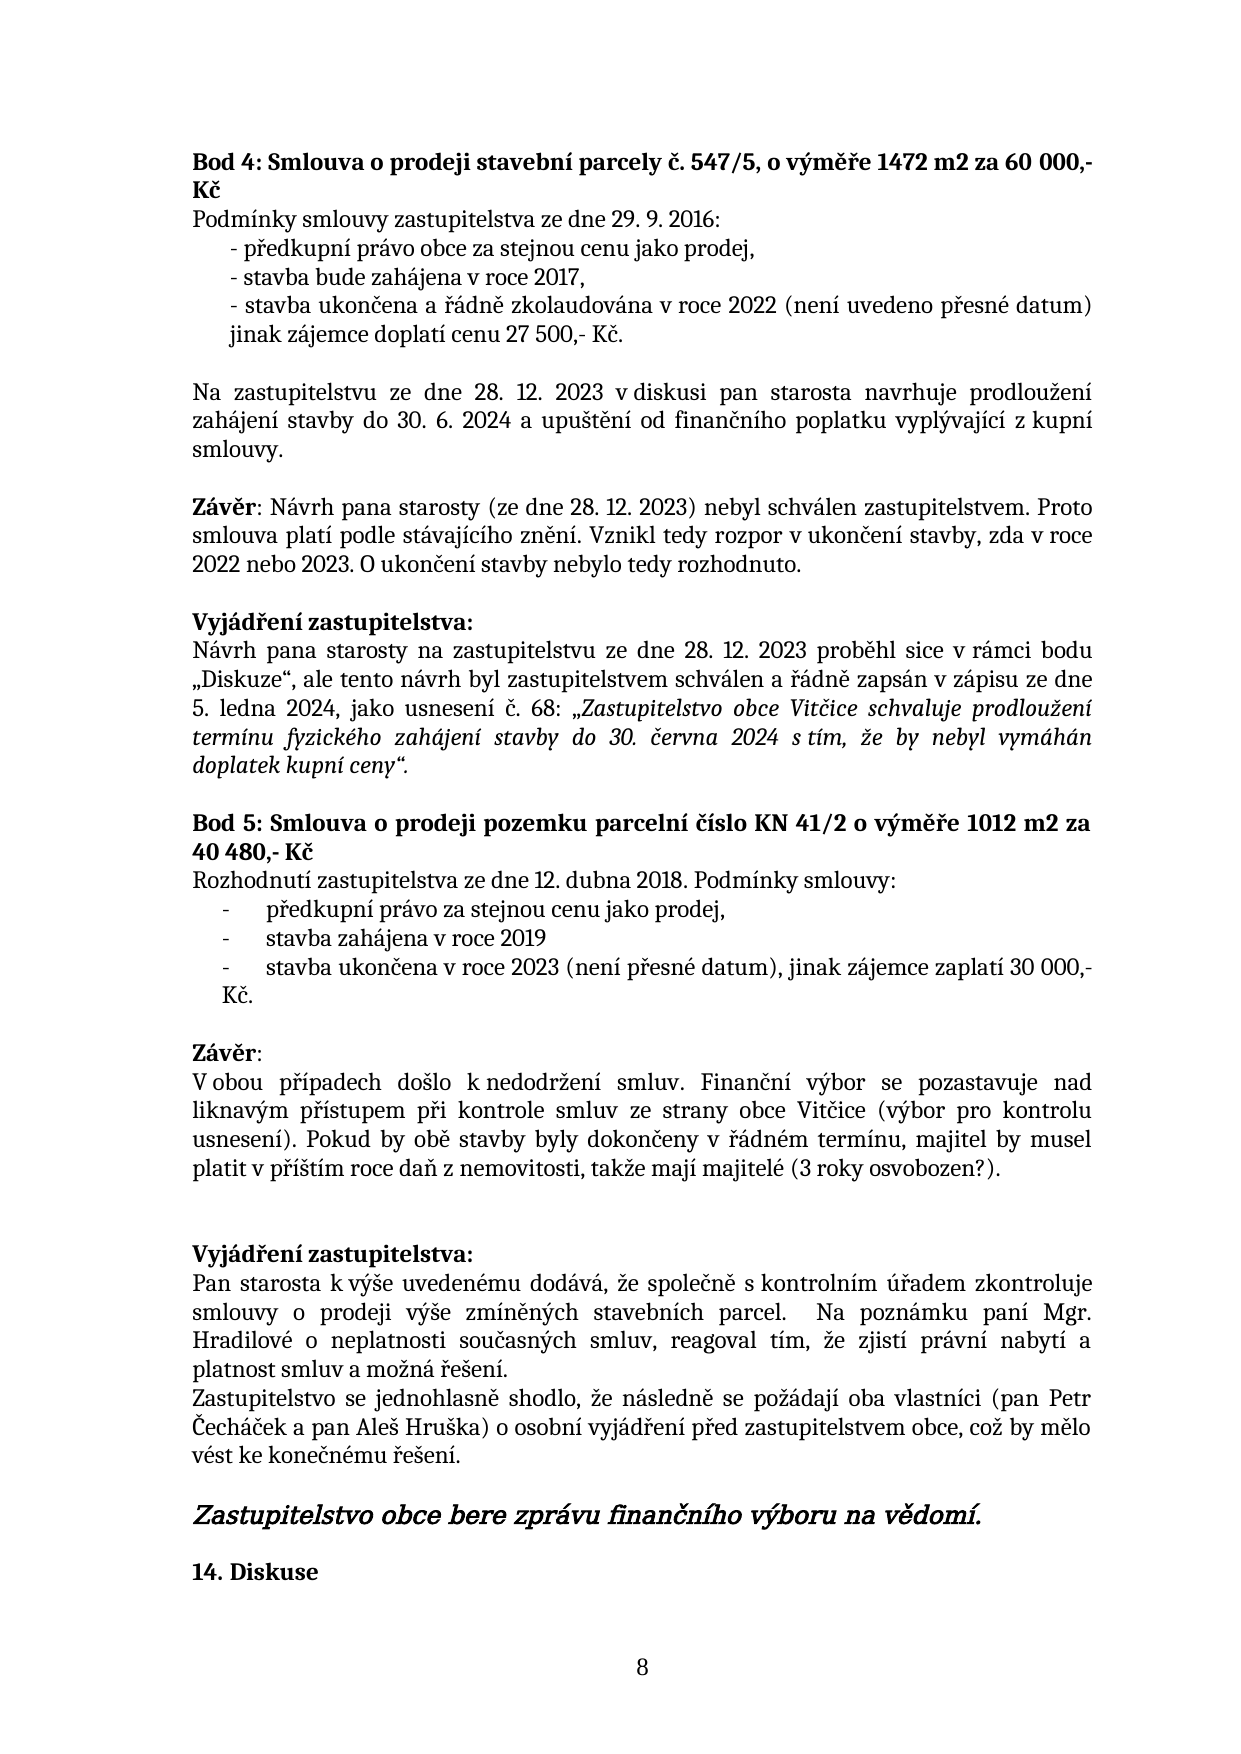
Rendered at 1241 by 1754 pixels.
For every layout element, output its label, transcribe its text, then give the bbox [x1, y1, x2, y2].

text Bod 5: Smlouva o prodeji pozemku parcelní číslo KN 41/2 o výměře 1012 m2 za 40 480,- Kč [192, 809, 1093, 866]
text Zastupitelstvo obce bere zprávu finančního výboru na vědomí. [192, 1499, 1093, 1529]
text Návrh pana starosty na zastupitelstvu ze dne 28. 12. 2023 proběhl sice v rámci bodu „Diskuze“, ale tento návrh byl zastupitelstvem schválen a řádně zapsán v zápisu ze dne 5. ledna 2024, jako usnesení č. 68: „Zastupitelstvo obce Vitčice schvaluje prodloužení termínu fyzického zahájení stavby do 30. června 2024 s tím, že by nebyl vymáhán doplatek kupní ceny“. [192, 636, 1093, 780]
text - předkupní právo obce za stejnou cenu jako prodej, [192, 234, 1093, 263]
text Vyjádření zastupitelstva: [192, 608, 1093, 636]
text Bod 4: Smlouva o prodeji stavební parcely č. 547/5, o výměře 1472 m2 za 60 000,- Kč [192, 148, 1093, 205]
text Na zastupitelstvu ze dne 28. 12. 2023 v diskusi pan starosta navrhuje prodloužení zahájení stavby do 30. 6. 2024 a upuštění od finančního poplatku vyplývající z kupní smlouvy. [192, 378, 1093, 464]
text - stavba bude zahájena v roce 2017, [192, 263, 1093, 291]
text Závěr: [192, 1039, 1093, 1068]
text Závěr: Návrh pana starosty (ze dne 28. 12. 2023) nebyl schválen zastupitelstvem. Proto smlouva platí podle stávajícího znění. Vznikl tedy rozpor v ukončení stavby, zda v roce 2022 nebo 2023. O ukončení stavby nebylo tedy rozhodnuto. [192, 493, 1093, 579]
list stavba zahájena v roce 2019 [222, 924, 1093, 953]
text V obou případech došlo k nedodržení smluv. Finanční výbor se pozastavuje nad liknavým přístupem při kontrole smluv ze strany obce Vitčice (výbor pro kontrolu usnesení). Pokud by obě stavby byly dokončeny v řádném termínu, majitel by musel platit v příštím roce daň z nemovitosti, takže mají majitelé (3 roky osvobozen?). [192, 1068, 1093, 1183]
text Pan starosta k výše uvedenému dodává, že společně s kontrolním úřadem zkontroluje smlouvy o prodeji výše zmíněných stavebních parcel. Na poznámku paní Mgr. Hradilové o neplatnosti současných smluv, reagoval tím, že zjistí právní nabytí a platnost smluv a možná řešení. [192, 1269, 1093, 1384]
list předkupní právo za stejnou cenu jako prodej, [222, 895, 1093, 924]
list stavba ukončena v roce 2023 (není přesné datum), jinak zájemce zaplatí 30 000,- Kč. [222, 953, 1093, 1010]
text Zastupitelstvo se jednohlasně shodlo, že následně se požádají oba vlastníci (pan Petr Čecháček a pan Aleš Hruška) o osobní vyjádření před zastupitelstvem obce, což by mělo vést ke konečnému řešení. [192, 1384, 1093, 1470]
list Diskuse [192, 1558, 1093, 1586]
text - stavba ukončena a řádně zkolaudována v roce 2022 (není uvedeno přesné datum) jinak zájemce doplatí cenu 27 500,- Kč. [229, 291, 1093, 349]
text Vyjádření zastupitelstva: [192, 1240, 1093, 1269]
text Podmínky smlouvy zastupitelstva ze dne 29. 9. 2016: [192, 205, 1093, 234]
text Rozhodnutí zastupitelstva ze dne 12. dubna 2018. Podmínky smlouvy: [192, 866, 1093, 895]
